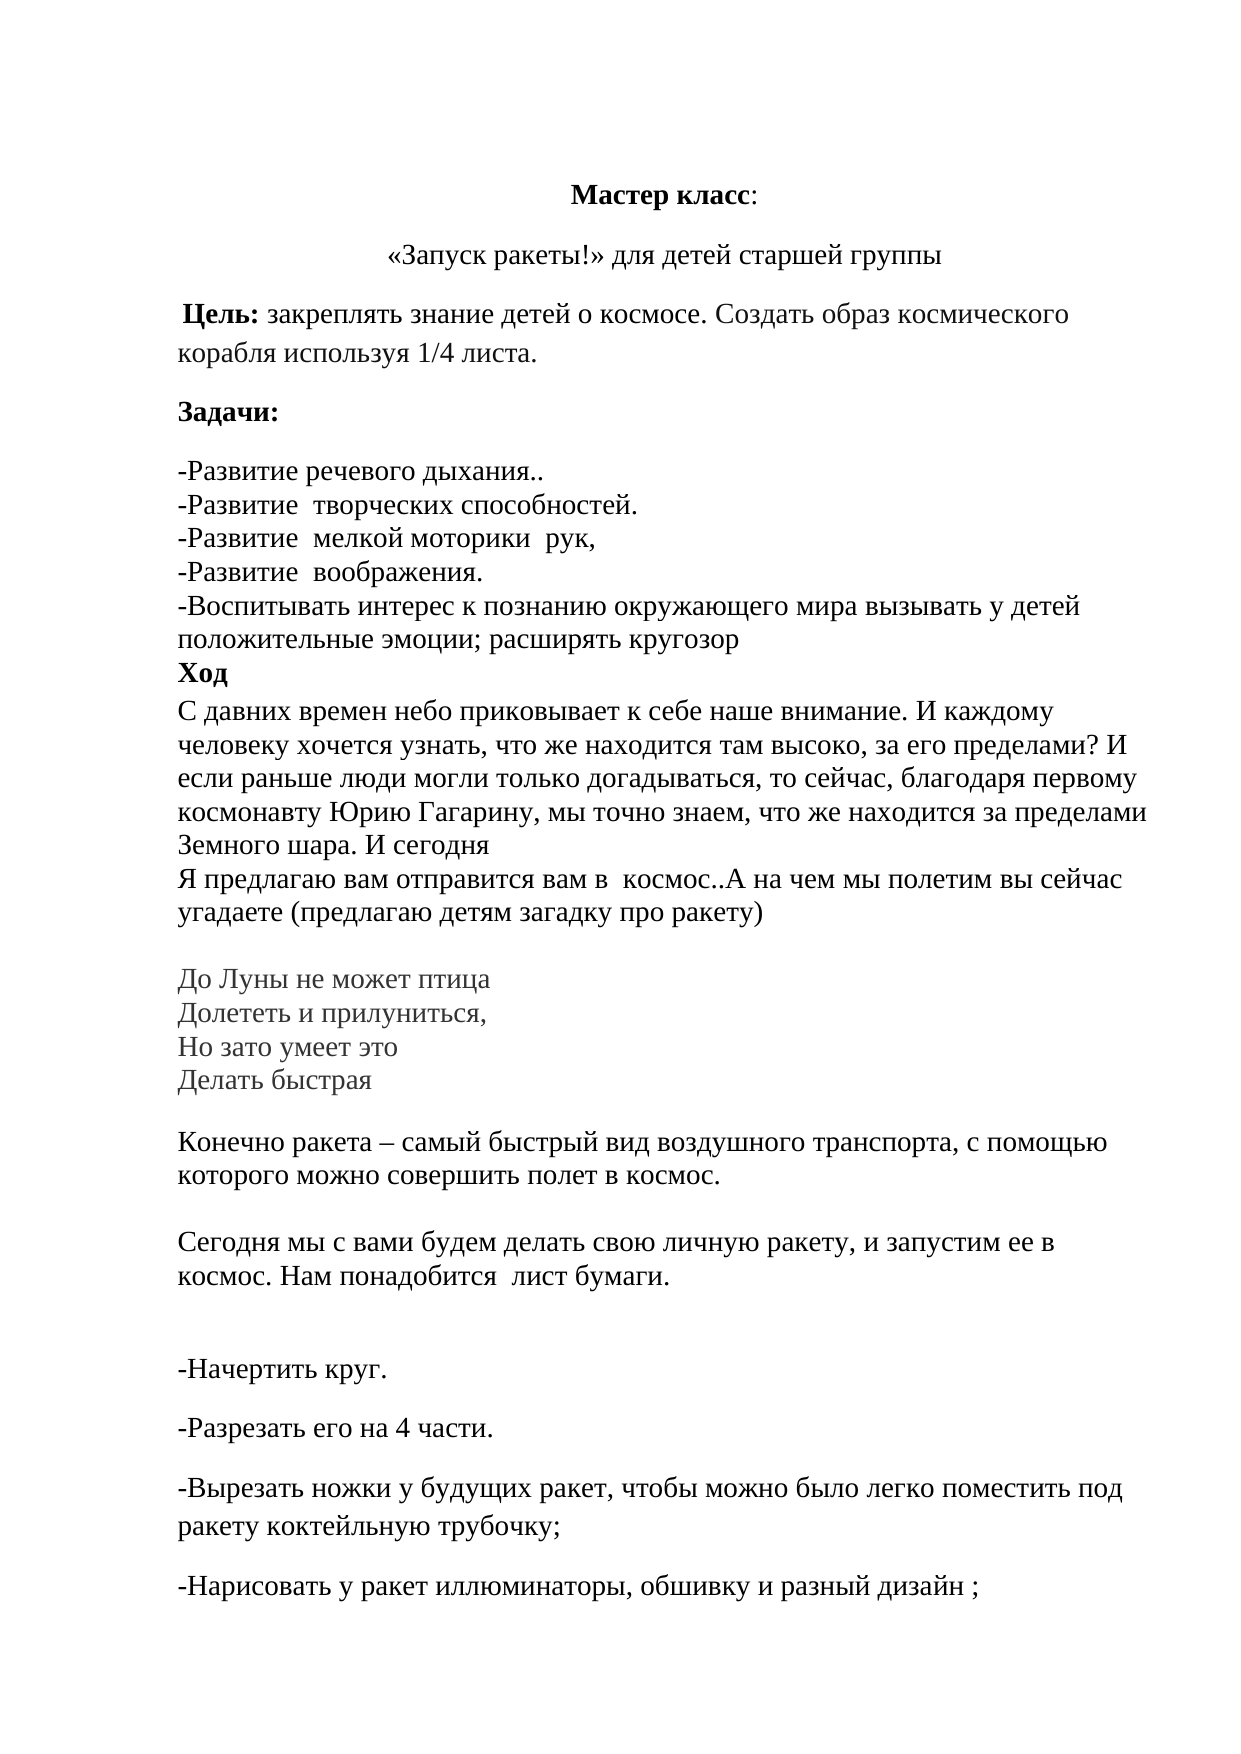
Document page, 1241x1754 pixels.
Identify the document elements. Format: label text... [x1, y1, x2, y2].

text С давних времен небо приковывает к себе наше внимание. И каждому человеку хочется узнать, что же находится там высоко, за его пределами? И если раньше люди могли только догадываться, то сейчас, благодаря первому космонавту Юрию Гагарину, мы точно знаем, что же находится за пределами Земного шара. И сегодня [177, 693, 1152, 861]
text -Воспитывать интерес к познанию окружающего мира вызывать у детей положительные эмоции; расширять кругозор [739, 588, 1152, 655]
text -Развитие мелкой моторики рук, [177, 521, 1152, 554]
text -Развитие творческих способностей. [177, 487, 1152, 521]
text -Развитие воображения. [177, 554, 1152, 588]
text Конечно ракета – самый быстрый вид воздушного транспорта, с помощью которого можно совершить полет в космос. [177, 1124, 1152, 1191]
text -Начертить круг. [177, 1351, 1152, 1384]
text -Вырезать ножки у будущих ракет, чтобы можно было легко поместить под ракету коктейльную трубочку; [177, 1470, 1152, 1542]
text Задачи: [177, 394, 1152, 428]
text Я предлагаю вам отправится вам в космос..А на чем мы полетим вы сейчас угадаете (предлагаю детям загадку про ракету) [177, 861, 1152, 928]
text Сегодня мы с вами будем делать свою личную ракету, и запустим ее в космос. Нам понадобится лист бумаги. [177, 1191, 1152, 1292]
text Цель: закреплять знание детей о космосе. Создать образ космического корабля используя 1/4 листа. [177, 296, 1152, 368]
text -Развитие речевого дыхания.. [177, 453, 1152, 487]
text «Запуск ракеты!» для детей старшей группы [177, 237, 1152, 270]
text -Нарисовать у ракет иллюминаторы, обшивку и разный дизайн ; [177, 1568, 1152, 1601]
text Ход [177, 655, 1152, 688]
text Мастер класс: [177, 177, 1152, 211]
text -Разрезать его на 4 части. [177, 1410, 1152, 1444]
text До Луны не может птица Долететь и прилуниться, Но зато умеет это Делать быстрая [177, 962, 1152, 1124]
